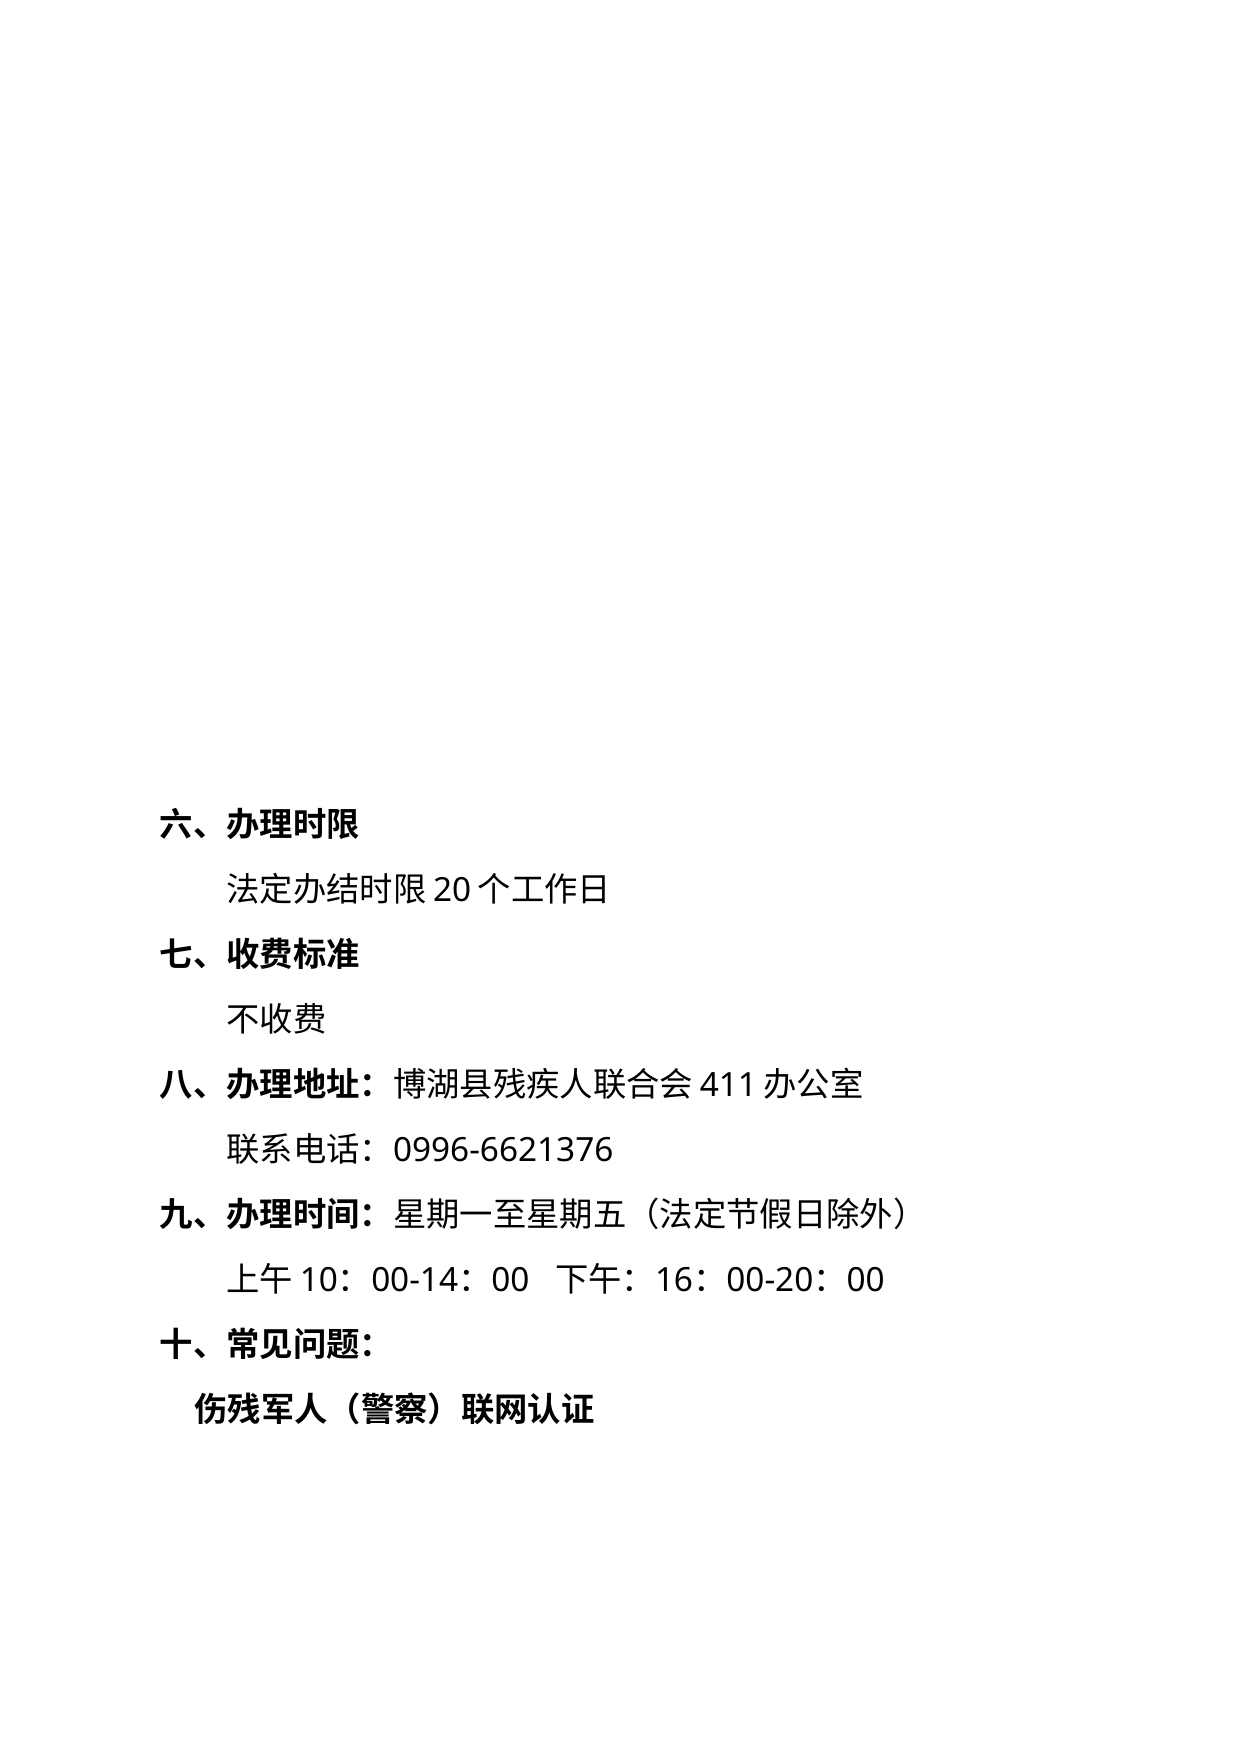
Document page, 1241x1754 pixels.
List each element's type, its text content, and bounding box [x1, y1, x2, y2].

list 常见问题： [159, 1310, 1081, 1375]
text 八、办理地址：博湖县残疾人联合会411办公室 [159, 1050, 1081, 1115]
text 六、办理时限 [159, 790, 1081, 855]
list 伤残军人（警察）联网认证 [159, 1375, 1081, 1440]
text 七、收费标准 [159, 920, 1081, 985]
text 法定办结时限20个工作日 [159, 855, 1081, 920]
text 九、办理时间：星期一至星期五（法定节假日除外） [159, 1180, 1081, 1245]
text 上午10：00-14：00 下午：16：00-20：00 [159, 1245, 1081, 1310]
text 联系电话：0996-6621376 [159, 1115, 1081, 1180]
text 不收费 [159, 985, 1081, 1050]
